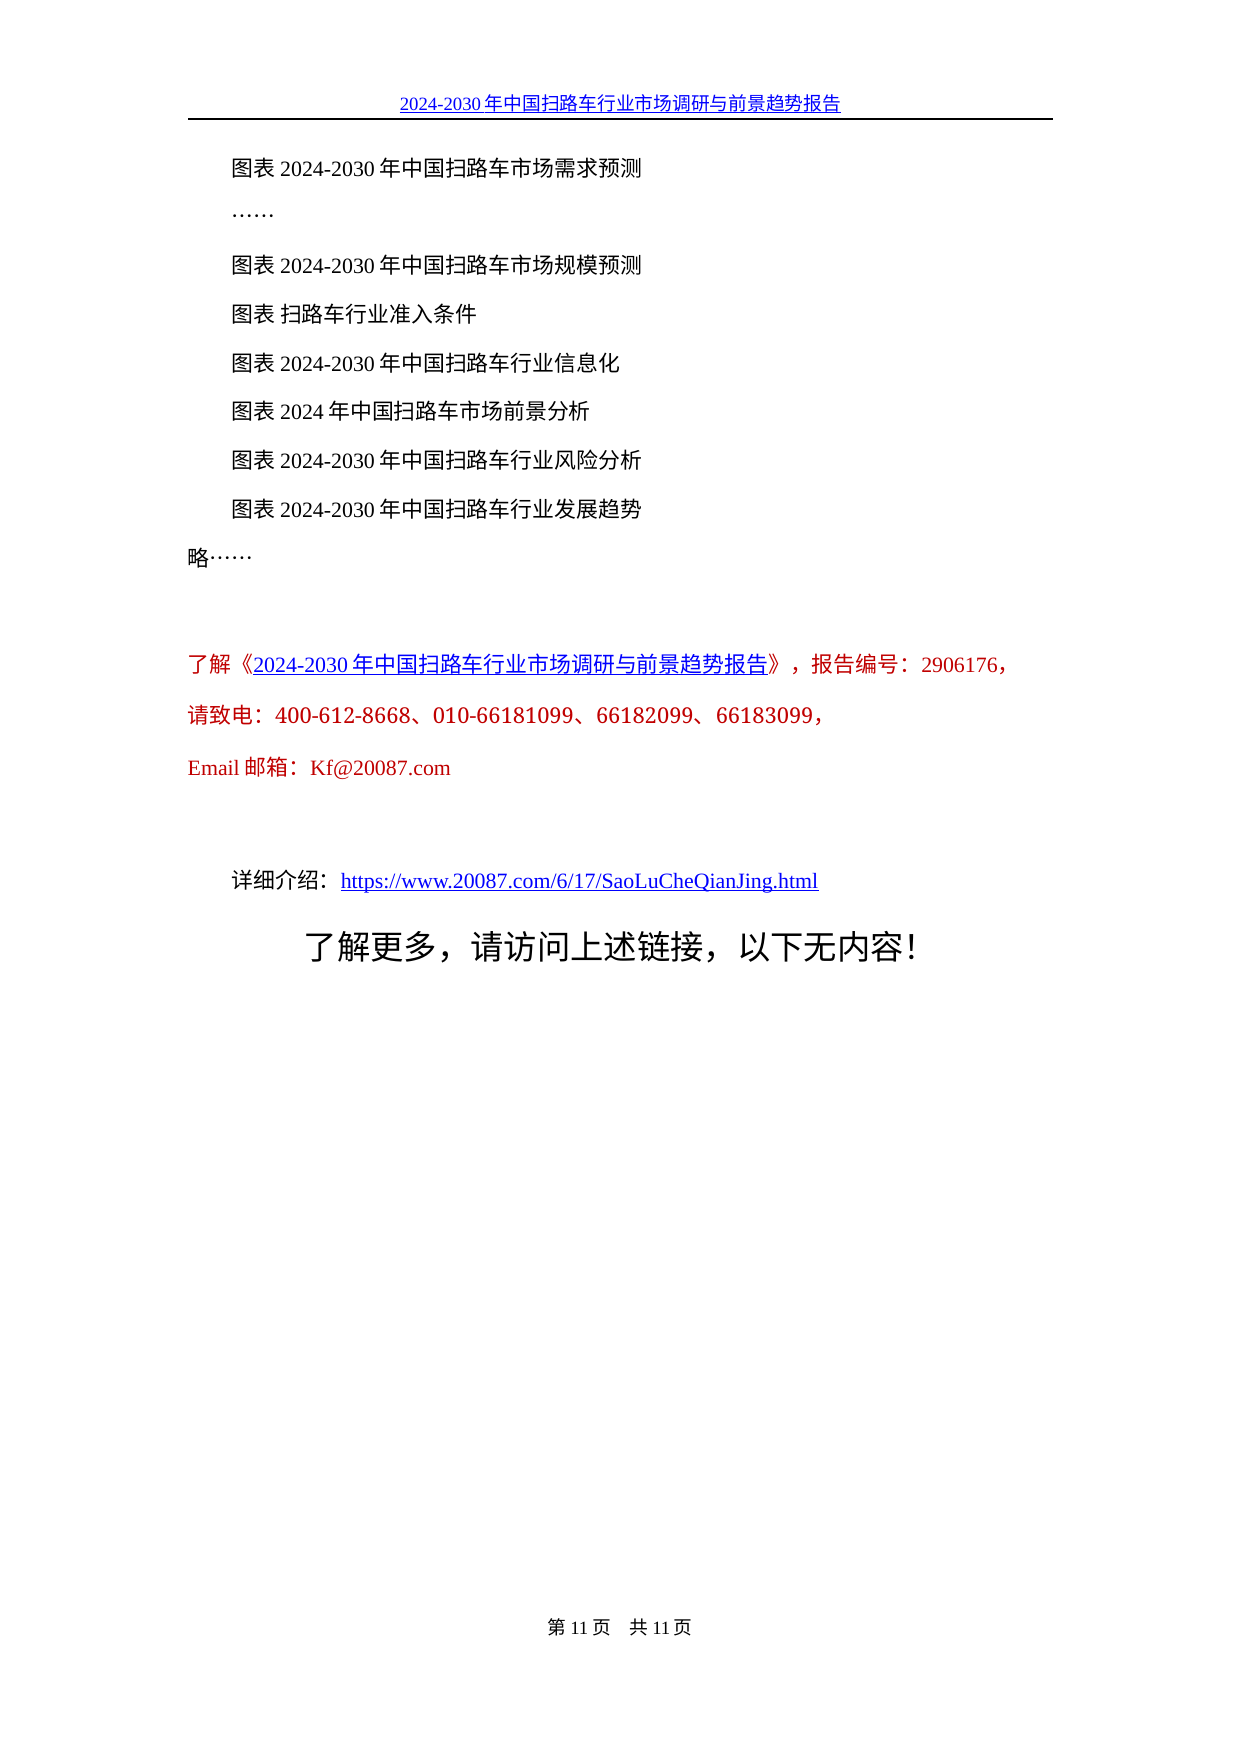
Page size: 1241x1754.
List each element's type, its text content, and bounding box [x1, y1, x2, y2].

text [187, 150, 1053, 573]
text Email邮箱：Kf@20087.com [187, 750, 1053, 782]
text 了解《2024-2030年中国扫路车行业市场调研与前景趋势报告》，报告编号：2906176， [187, 647, 1053, 679]
text 详细介绍：https://www.20087.com/6/17/SaoLuCheQianJing.html [187, 863, 1053, 895]
title 了解更多，请访问上述链接，以下无内容！ [187, 913, 1053, 978]
text 请致电：400-612-8668、010-66181099、66182099、66183099， [187, 698, 1053, 731]
